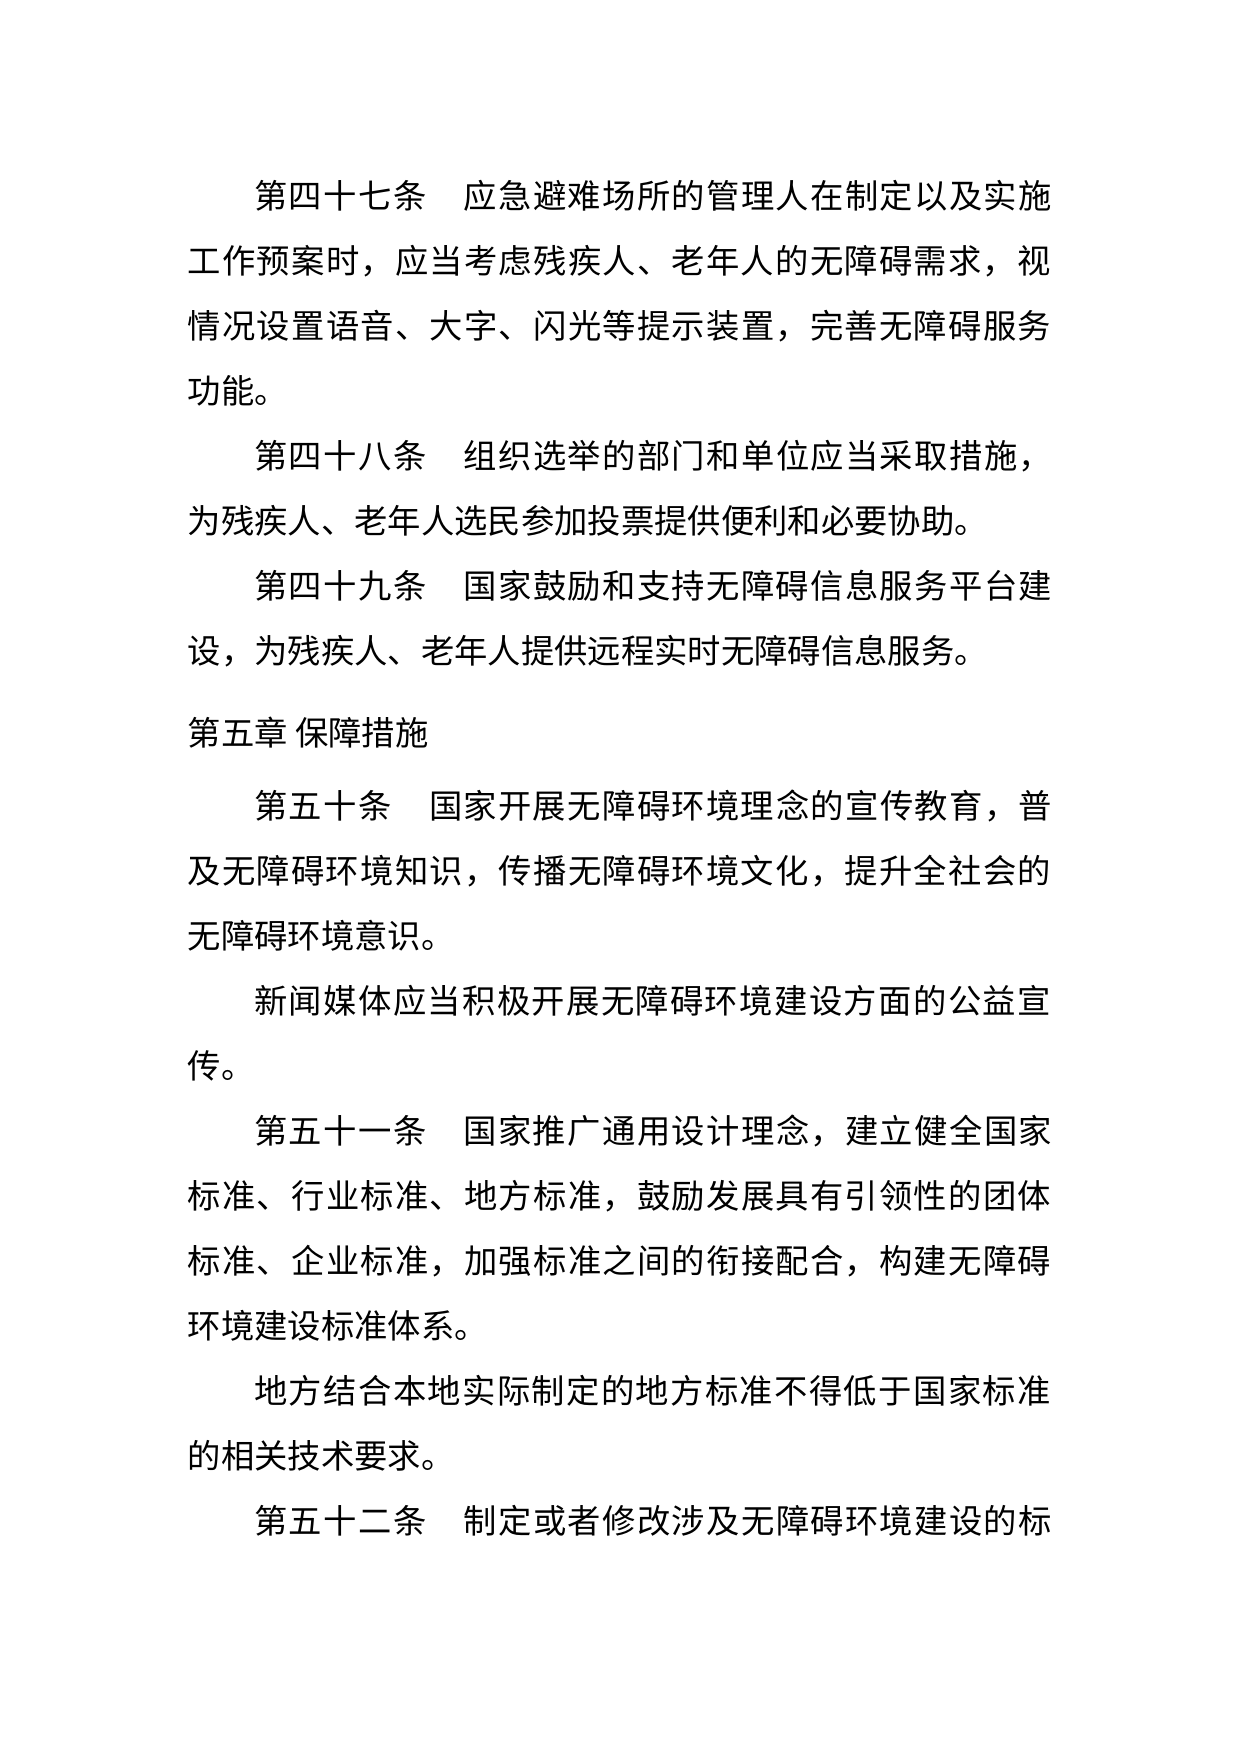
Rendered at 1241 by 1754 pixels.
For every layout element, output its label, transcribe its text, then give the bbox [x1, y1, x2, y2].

text 第四十七条 应急避难场所的管理人在制定以及实施工作预案时，应当考虑残疾人、老年人的无障碍需求，视情况设置语音、大字、闪光等提示装置，完善无障碍服务功能。 [187, 162, 1053, 422]
text 地方结合本地实际制定的地方标准不得低于国家标准的相关技术要求。 [187, 1357, 1053, 1487]
text 新闻媒体应当积极开展无障碍环境建设方面的公益宣传。 [187, 967, 1053, 1097]
text 第五十一条 国家推广通用设计理念，建立健全国家标准、行业标准、地方标准，鼓励发展具有引领性的团体标准、企业标准，加强标准之间的衔接配合，构建无障碍环境建设标准体系。 [187, 1097, 1053, 1357]
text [187, 1487, 1053, 1552]
text 第四十九条 国家鼓励和支持无障碍信息服务平台建设，为残疾人、老年人提供远程实时无障碍信息服务。 [187, 552, 1053, 682]
subtitle 第五章 保障措施 [187, 699, 1053, 764]
text 第四十八条 组织选举的部门和单位应当采取措施，为残疾人、老年人选民参加投票提供便利和必要协助。 [187, 422, 1053, 552]
text 第五十条 国家开展无障碍环境理念的宣传教育，普及无障碍环境知识，传播无障碍环境文化，提升全社会的无障碍环境意识。 [187, 772, 1053, 967]
